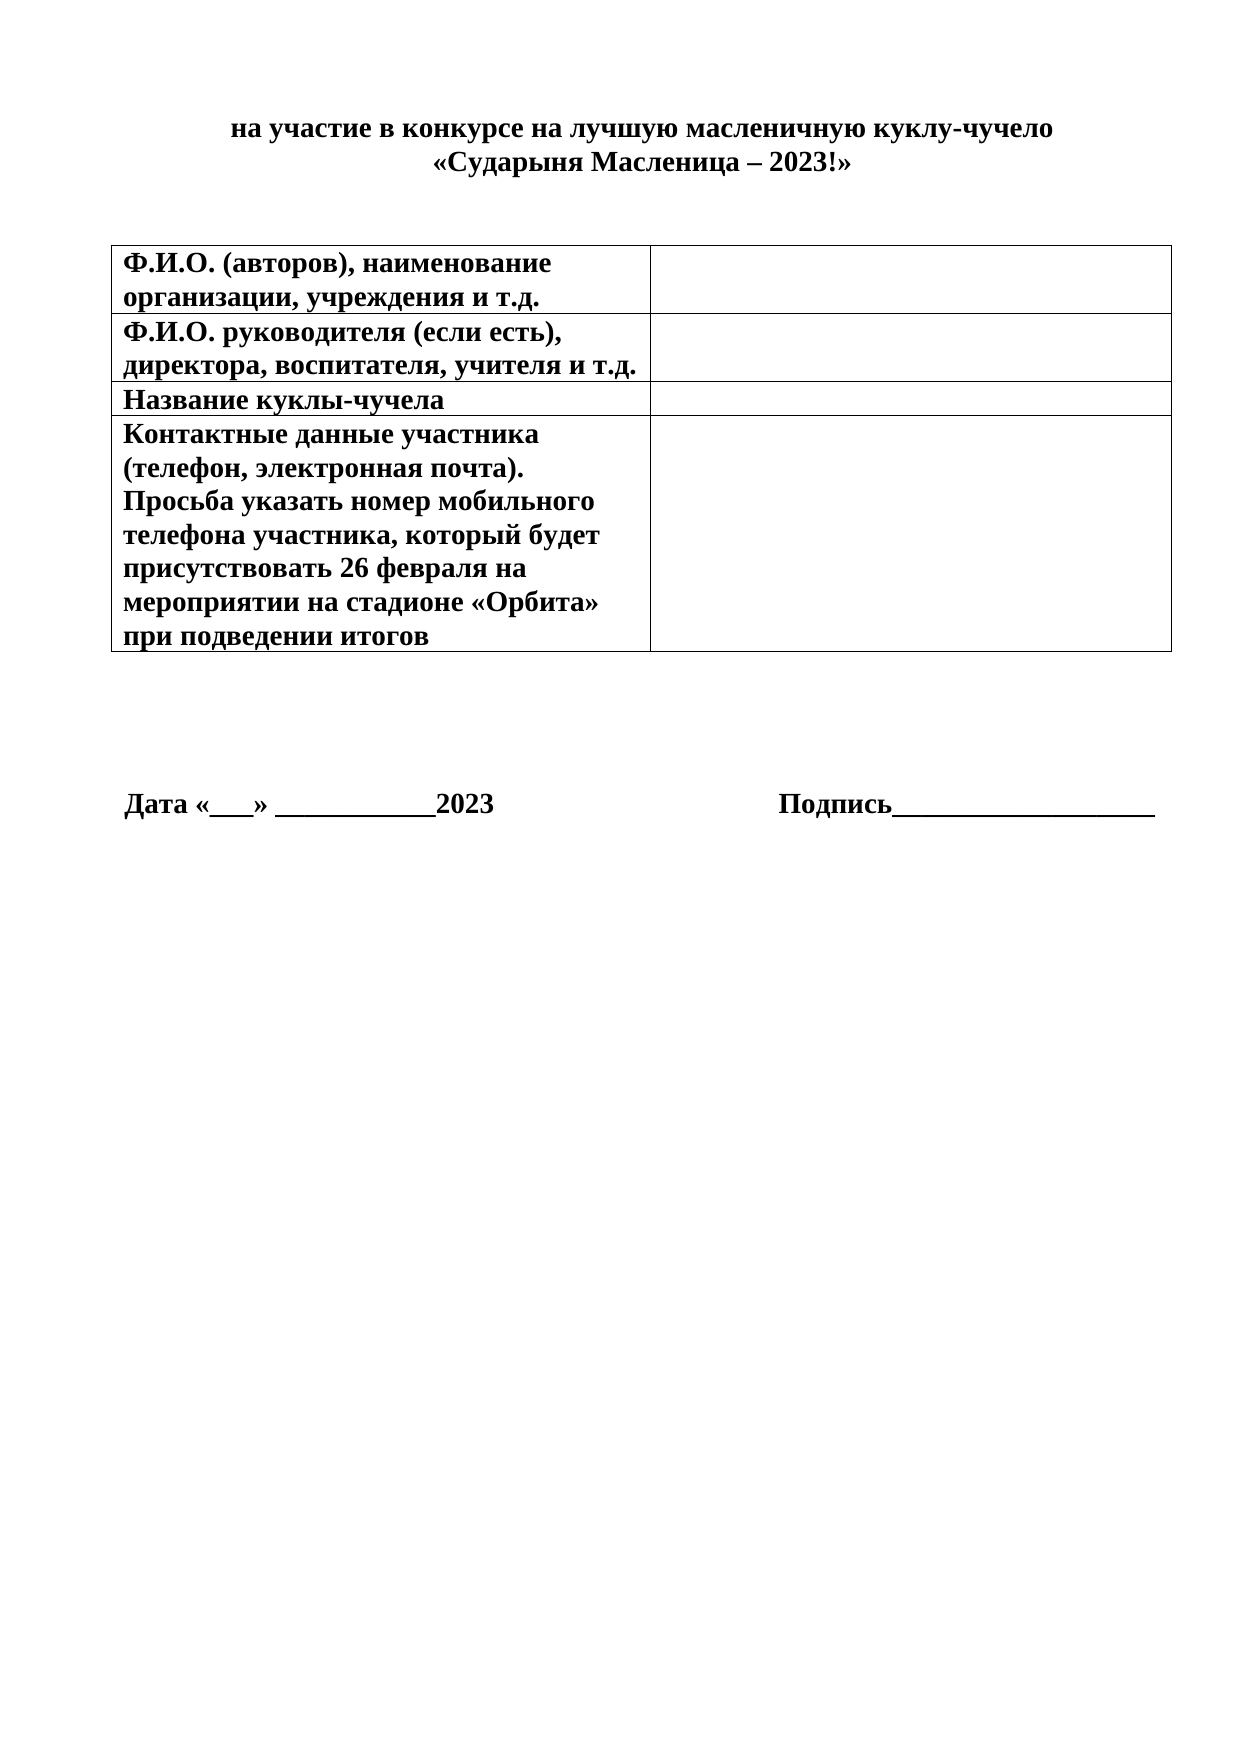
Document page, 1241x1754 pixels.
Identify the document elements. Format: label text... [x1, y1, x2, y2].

table_cell Контактные данные участника (телефон, электронная почта). Просьба указать номер мобильного телефона участника, который будет присутствовать 26 февраля на мероприятии на стадионе «Орбита» при подведении итогов [112, 416, 650, 651]
table_header Ф.И.О. (авторов), наименование организации, учреждения и т.д. [112, 246, 650, 313]
table_cell Ф.И.О. руководителя (если есть), директора, воспитателя, учителя и т.д. [112, 314, 650, 381]
table_cell Название куклы-чучела [112, 382, 650, 415]
text «Сударыня Масленица – 2023!» [123, 144, 1161, 177]
table_cell [651, 382, 1171, 415]
table_cell [651, 314, 1171, 381]
text на участие в конкурсе на лучшую масленичную куклу-чучело [123, 110, 1161, 144]
text Дата «___» ___________2023 Подпись__________________ [48, 786, 1161, 820]
table_cell [651, 416, 1171, 651]
table_header [651, 246, 1171, 313]
